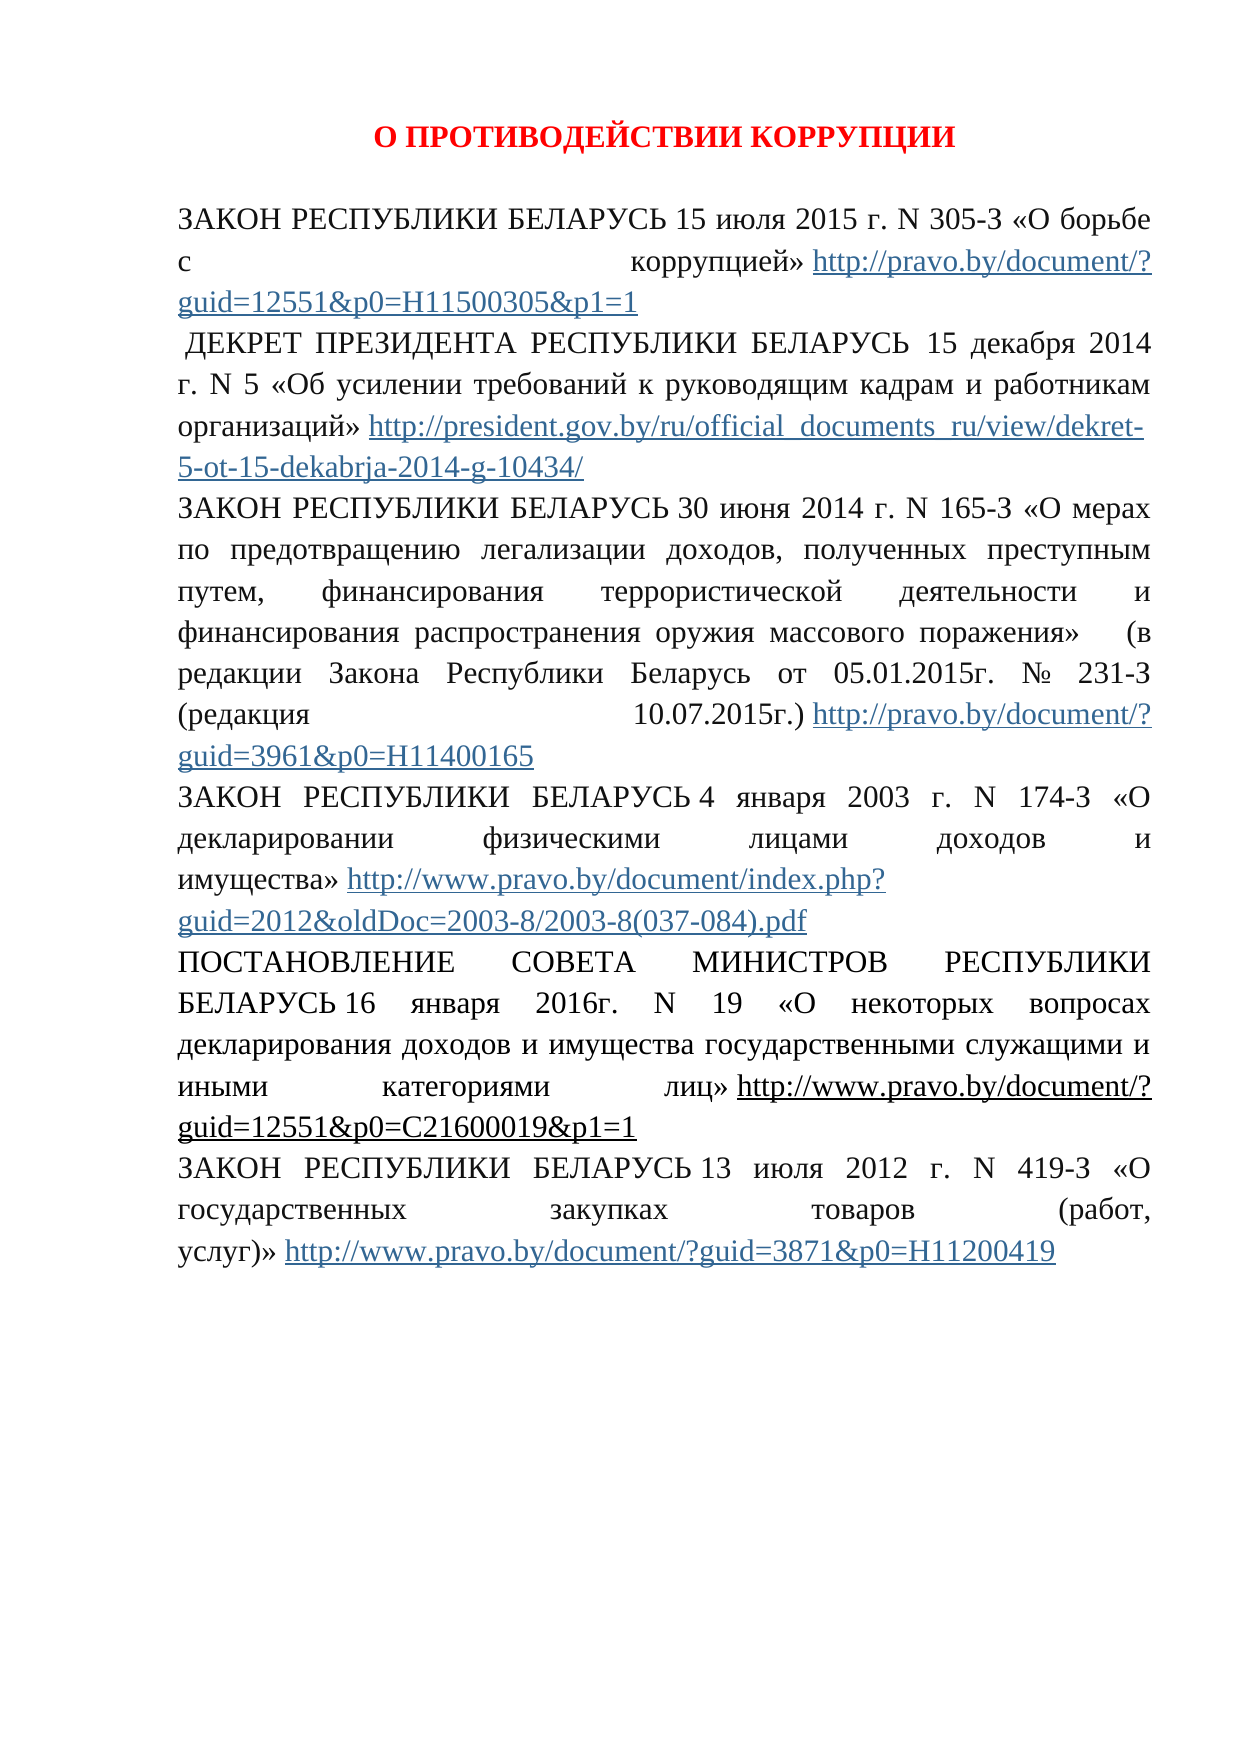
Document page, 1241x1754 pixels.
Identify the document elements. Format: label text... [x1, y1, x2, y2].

text ЗАКОН РЕСПУБЛИКИ БЕЛАРУСЬ 15 июля 2015 г. N 305-З «О борьбе с коррупцией» http://pravo.by/document/?guid=12551&p0=H11500305&p1=1 [177, 201, 1152, 319]
text ДЕКРЕТ ПРЕЗИДЕНТА РЕСПУБЛИКИ БЕЛАРУСЬ 15 декабря 2014 г. N 5 «Об усилении требований к руководящим кадрам и работникам организаций» http://president.gov.by/ru/official_documents_ru/view/dekret-5-ot-15-dekabrja-2014-g-10434/ [177, 324, 1152, 484]
text О ПРОТИВОДЕЙСТВИИ КОРРУПЦИИ [177, 118, 1152, 154]
text ЗАКОН РЕСПУБЛИКИ БЕЛАРУСЬ 13 июля 2012 г. N 419-З «О государственных закупках товаров (работ, услуг)» http://www.pravo.by/document/?guid=3871&p0=H11200419 [177, 1149, 1152, 1268]
subtitle ПОСТАНОВЛЕНИЕ СОВЕТА МИНИСТРОВ РЕСПУБЛИКИ БЕЛАРУСЬ 16 января 2016г. N 19 «О некоторых вопросах декларирования доходов и имущества государственными служащими и иными категориями лиц» http://www.pravo.by/document/?guid=12551&p0=C21600019&p1=1 [177, 943, 1152, 1144]
text ЗАКОН РЕСПУБЛИКИ БЕЛАРУСЬ 4 января 2003 г. N 174-З «О декларировании физическими лицами доходов и имущества» http://www.pravo.by/document/index.php?guid=2012&oldDoc=2003-8/2003-8(037-084).pdf [177, 778, 1152, 938]
text ЗАКОН РЕСПУБЛИКИ БЕЛАРУСЬ 30 июня 2014 г. N 165-З «О мерах по предотвращению легализации доходов, полученных преступным путем, финансирования террористической деятельности и финансирования распространения оружия массового поражения» (в редакции Закона Республики Беларусь от 05.01.2015г. № 231-З (редакция 10.07.2015г.) http://pravo.by/document/?guid=3961&p0=H11400165 [177, 489, 1152, 773]
